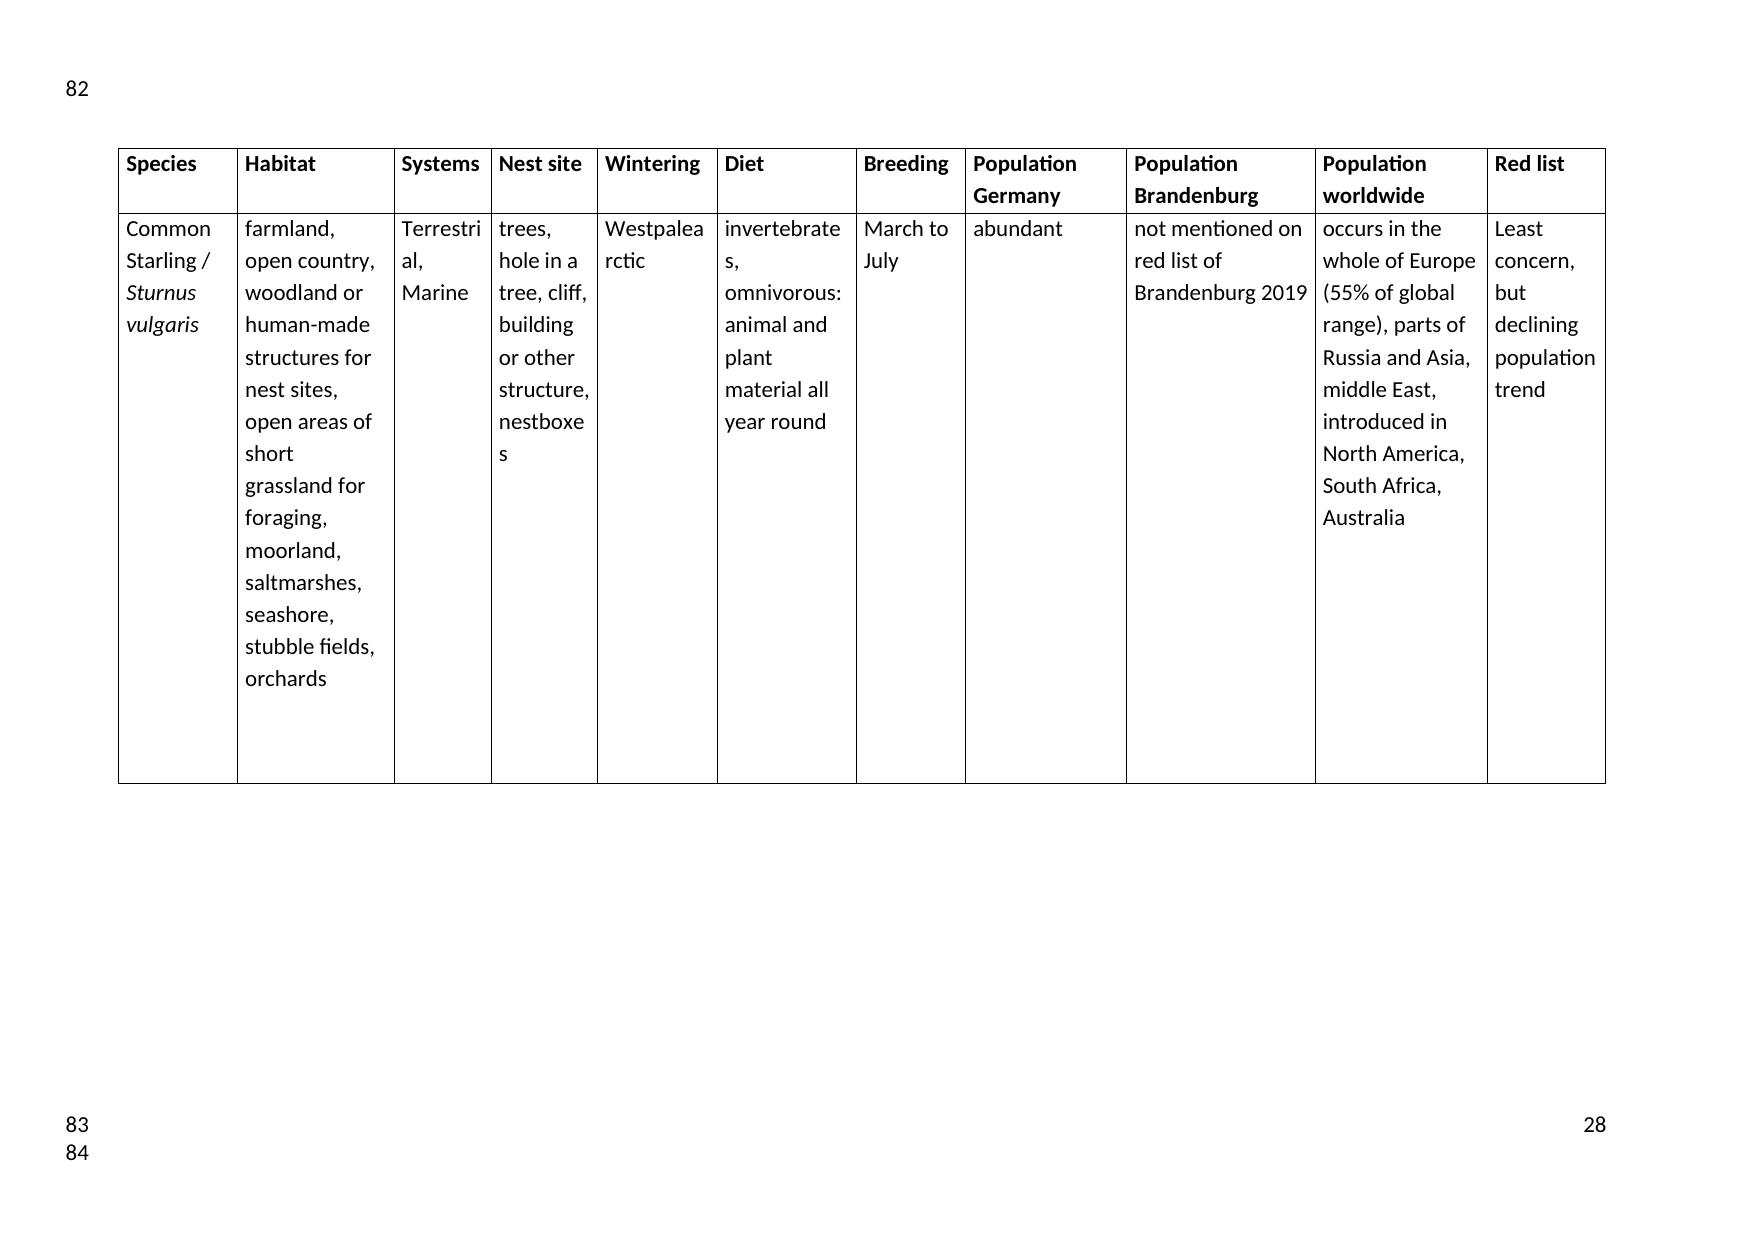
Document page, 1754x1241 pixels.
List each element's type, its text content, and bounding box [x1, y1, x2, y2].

table_cell invertebrates, omnivorous: animal and plant material all year round [718, 214, 856, 783]
table_cell Least concern, but declining population trend [1488, 214, 1605, 783]
table_header Red list [1488, 149, 1605, 213]
table_header Systems [395, 149, 491, 213]
table_header Breeding [857, 149, 965, 213]
table_cell March to July [857, 214, 965, 783]
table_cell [1127, 214, 1315, 783]
table_cell farmland, open country, woodland or human-made structures for nest sites, open areas of short grassland for foraging, moorland, saltmarshes, seashore, stubble fields, orchards [238, 214, 394, 783]
table_cell Common Starling / Sturnus vulgaris [119, 214, 237, 783]
table_header Species [119, 149, 237, 213]
table_cell trees, hole in a tree, cliff, building or other structure, nestboxes [492, 214, 597, 783]
table_header Diet [718, 149, 856, 213]
table_cell Westpalearctic [598, 214, 717, 783]
table_header Population worldwide [1316, 149, 1487, 213]
table_header Population Germany [966, 149, 1126, 213]
table_header Nest site [492, 149, 597, 213]
table_header Wintering [598, 149, 717, 213]
table_cell occurs in the whole of Europe (55% of global range), parts of Russia and Asia, middle East, introduced in North America, South Africa, Australia [1316, 214, 1487, 783]
table_header Habitat [238, 149, 394, 213]
table_header Population Brandenburg [1127, 149, 1315, 213]
table_cell Terrestrial, Marine [395, 214, 491, 783]
table_cell abundant [966, 214, 1126, 783]
